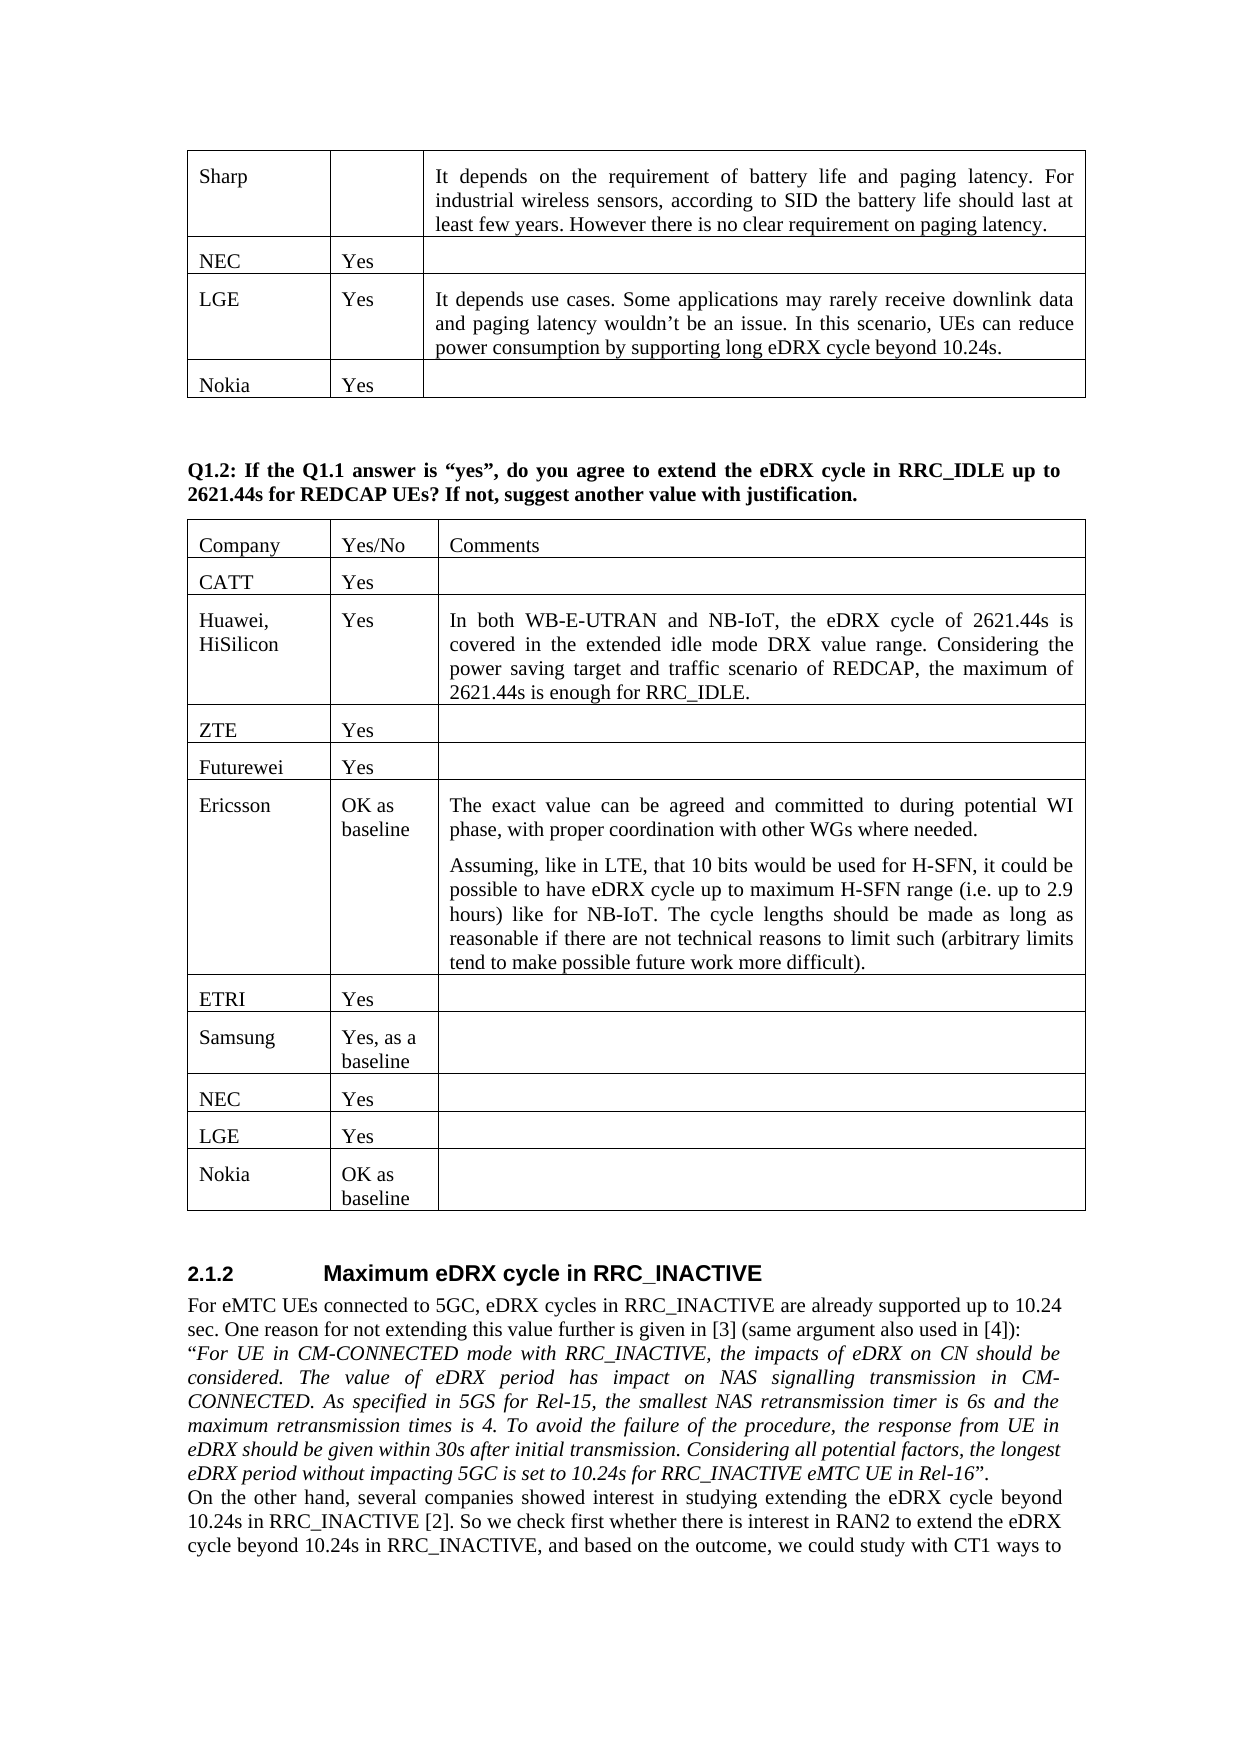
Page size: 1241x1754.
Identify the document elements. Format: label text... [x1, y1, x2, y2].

text Q1.2: If the Q1.1 answer is “yes”, do you agree to extend the eDRX cycle in RRC_IDLE up to 2621.44s for REDCAP UEs? If not, suggest another value with justification. [187, 458, 1063, 506]
subtitle Maximum eDRX cycle in RRC_INACTIVE [187, 1260, 1063, 1286]
table_cell Yes, as a baseline [331, 1012, 438, 1073]
table_cell Yes [331, 1074, 438, 1111]
table_cell ZTE [188, 705, 330, 742]
table_cell Yes [331, 1112, 438, 1148]
table_cell Yes [331, 705, 438, 742]
table_cell [439, 975, 1085, 1011]
table_cell The exact value can be agreed and committed to during potential WI phase, with proper coordination with other WGs where needed. Assuming, like in LTE, that 10 bits would be used for H-SFN, it could be possible to have eDRX cycle up to maximum H-SFN range (i.e. up to 2.9 hours) like for NB-IoT. The cycle lengths should be made as long as reasonable if there are not technical reasons to limit such (arbitrary limits tend to make possible future work more difficult). [439, 780, 1085, 974]
table_cell Yes [331, 274, 423, 359]
table_cell [439, 743, 1085, 779]
table_cell [424, 360, 1085, 397]
table_cell Ericsson [188, 780, 330, 974]
table_cell [424, 237, 1085, 273]
table_cell Nokia [188, 1149, 330, 1210]
table_cell [439, 1112, 1085, 1148]
table_cell LGE [188, 274, 330, 359]
table_cell Huawei, HiSilicon [188, 595, 330, 704]
table_cell [439, 1012, 1085, 1073]
table_cell In both WB-E-UTRAN and NB-IoT, the eDRX cycle of 2621.44s is covered in the extended idle mode DRX value range. Considering the power saving target and traffic scenario of REDCAP, the maximum of 2621.44s is enough for RRC_IDLE. [439, 595, 1085, 704]
table_cell Yes [331, 558, 438, 594]
table_cell LGE [188, 1112, 330, 1148]
table_cell Yes [331, 743, 438, 779]
table_cell It depends use cases. Some applications may rarely receive downlink data and paging latency wouldn’t be an issue. In this scenario, UEs can reduce power consumption by supporting long eDRX cycle beyond 10.24s. [424, 274, 1085, 359]
table_cell Futurewei [188, 743, 330, 779]
table_cell [331, 151, 423, 236]
table_header Yes/No [331, 520, 438, 557]
table_cell Nokia [188, 360, 330, 397]
table_cell Yes [331, 360, 423, 397]
text For eMTC UEs connected to 5GC, eDRX cycles in RRC_INACTIVE are already supported up to 10.24 sec. One reason for not extending this value further is given in [3] (same argument also used in [4]): [187, 1292, 1063, 1341]
table_cell NEC [188, 237, 330, 273]
table_cell [439, 1149, 1085, 1210]
table_cell Yes [331, 595, 438, 704]
table_cell [439, 705, 1085, 742]
table_header Comments [439, 520, 1085, 557]
table_cell OK as baseline [331, 1149, 438, 1210]
table_header Company [188, 520, 330, 557]
table_cell Samsung [188, 1012, 330, 1073]
table_cell CATT [188, 558, 330, 594]
table_cell NEC [188, 1074, 330, 1111]
table_cell Sharp [188, 151, 330, 236]
table_cell It depends on the requirement of battery life and paging latency. For industrial wireless sensors, according to SID the battery life should last at least few years. However there is no clear requirement on paging latency. [424, 151, 1085, 236]
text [187, 1485, 1063, 1557]
table_cell Yes [331, 237, 423, 273]
table_cell Yes [331, 975, 438, 1011]
table_cell [439, 1074, 1085, 1111]
table_cell [439, 558, 1085, 594]
text “For UE in CM-CONNECTED mode with RRC_INACTIVE, the impacts of eDRX on CN should be considered. The value of eDRX period has impact on NAS signalling transmission in CM-CONNECTED. As specified in 5GS for Rel-15, the smallest NAS retransmission timer is 6s and the maximum retransmission times is 4. To avoid the failure of the procedure, the response from UE in eDRX should be given within 30s after initial transmission. Considering all potential factors, the longest eDRX period without impacting 5GC is set to 10.24s for RRC_INACTIVE eMTC UE in Rel-16”. [187, 1341, 1063, 1485]
table_cell OK as baseline [331, 780, 438, 974]
table_cell ETRI [188, 975, 330, 1011]
